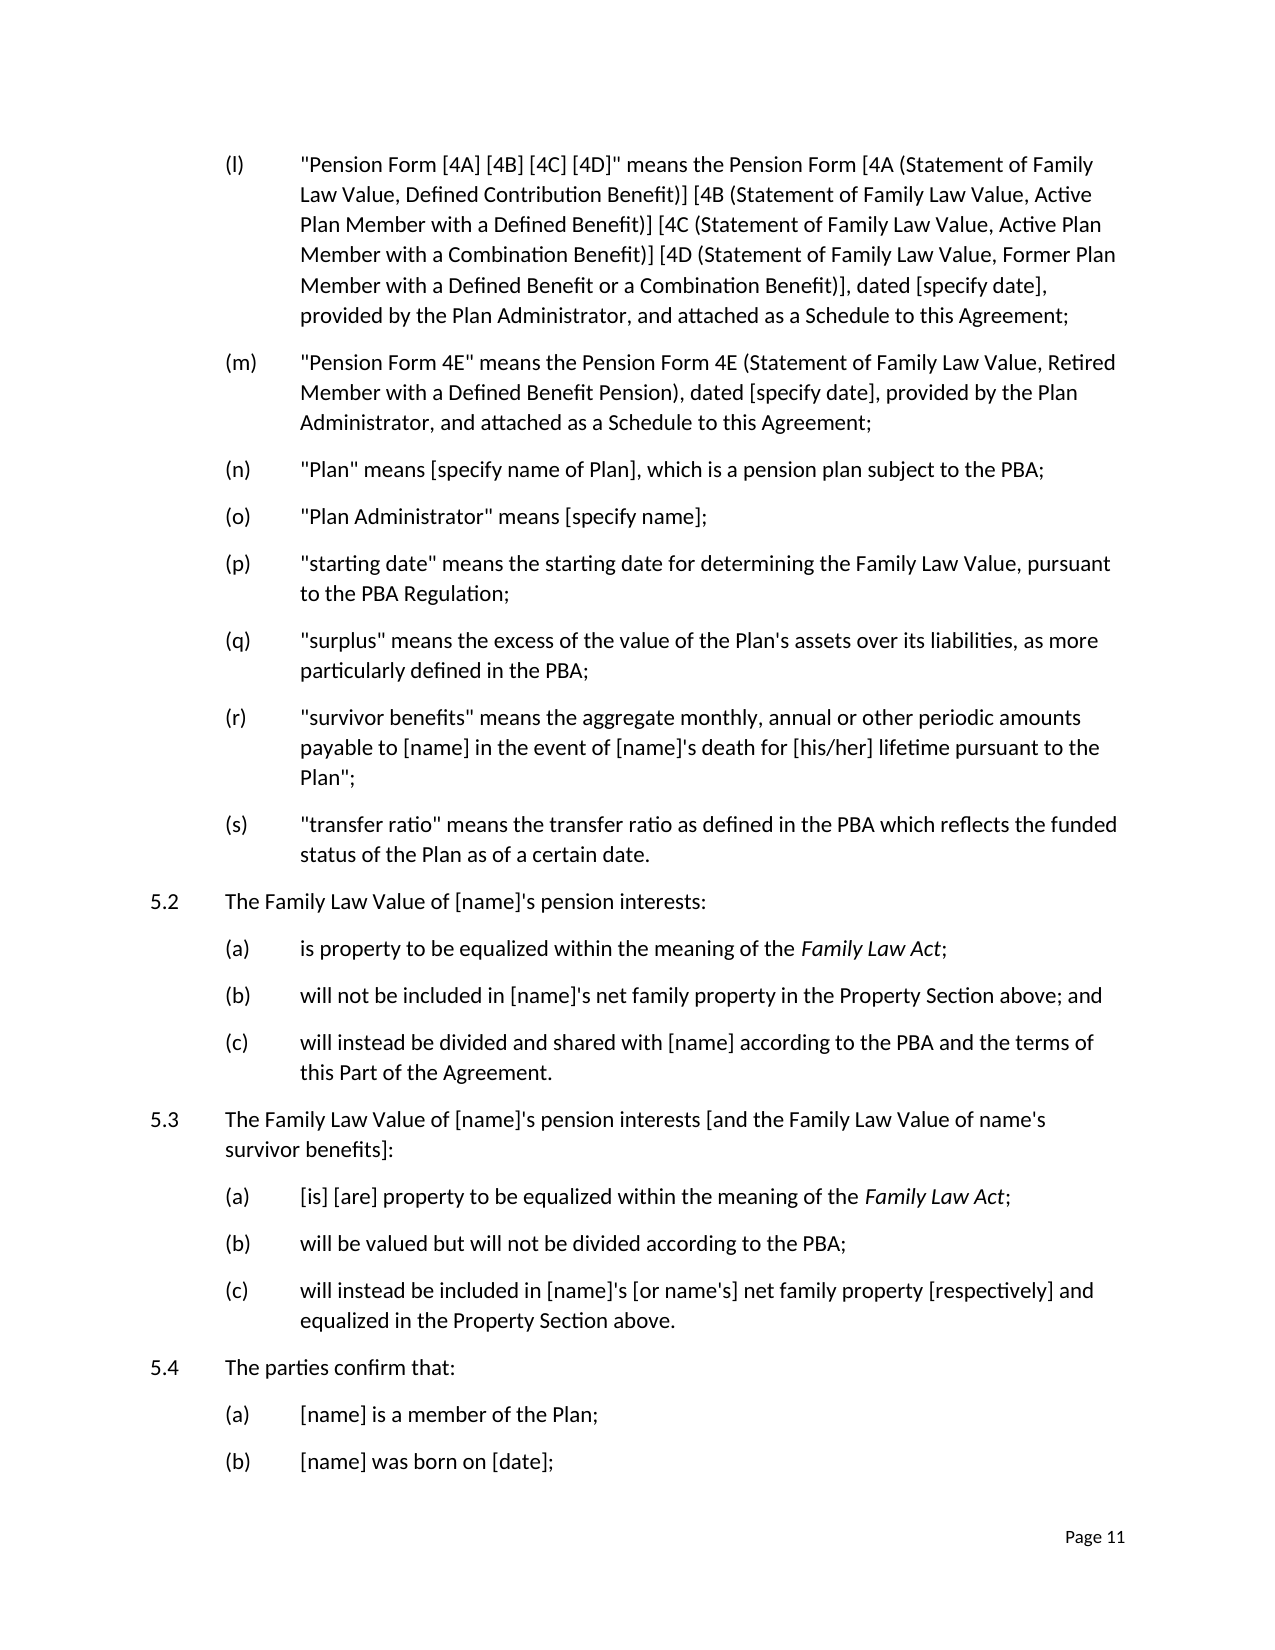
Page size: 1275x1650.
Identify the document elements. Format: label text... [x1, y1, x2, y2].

list The parties confirm that: [150, 1353, 1125, 1381]
list "starting date" means the starting date for determining the Family Law Value, pursuant to the PBA Regulation; [225, 549, 1125, 607]
list [is] [are] property to be equalized within the meaning of the Family Law Act; [225, 1182, 1125, 1210]
list "Plan" means [specify name of Plan], which is a pension plan subject to the PBA; [225, 455, 1125, 483]
list will be valued but will not be divided according to the PBA; [225, 1229, 1125, 1257]
list will instead be included in [name]'s [or name's] net family property [respectively] and equalized in the Property Section above. [225, 1276, 1125, 1334]
list The Family Law Value of [name]'s pension interests [and the Family Law Value of name's survivor benefits]: [150, 1105, 1125, 1163]
list "Pension Form 4E" means the Pension Form 4E (Statement of Family Law Value, Retired Member with a Defined Benefit Pension), dated [specify date], provided by the Plan Administrator, and attached as a Schedule to this Agreement; [225, 348, 1125, 436]
list "surplus" means the excess of the value of the Plan's assets over its liabilities, as more particularly defined in the PBA; [225, 626, 1125, 684]
list "Pension Form [4A] [4B] [4C] [4D]" means the Pension Form [4A (Statement of Family Law Value, Defined Contribution Benefit)] [4B (Statement of Family Law Value, Active Plan Member with a Defined Benefit)] [4C (Statement of Family Law Value, Active Plan Member with a Combination Benefit)] [4D (Statement of Family Law Value, Former Plan Member with a Defined Benefit or a Combination Benefit)], dated [specify date], provided by the Plan Administrator, and attached as a Schedule to this Agreement; [225, 150, 1125, 329]
list will instead be divided and shared with [name] according to the PBA and the terms of this Part of the Agreement. [225, 1028, 1125, 1086]
list [name] is a member of the Plan; [225, 1400, 1125, 1428]
list will not be included in [name]'s net family property in the Property Section above; and [225, 981, 1125, 1009]
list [225, 1447, 1125, 1475]
list The Family Law Value of [name]'s pension interests: [150, 887, 1125, 916]
list is property to be equalized within the meaning of the Family Law Act; [225, 934, 1125, 962]
list "transfer ratio" means the transfer ratio as defined in the PBA which reflects the funded status of the Plan as of a certain date. [225, 810, 1125, 869]
list "survivor benefits" means the aggregate monthly, annual or other periodic amounts payable to [name] in the event of [name]'s death for [his/her] lifetime pursuant to the Plan"; [225, 703, 1125, 792]
list "Plan Administrator" means [specify name]; [225, 502, 1125, 530]
